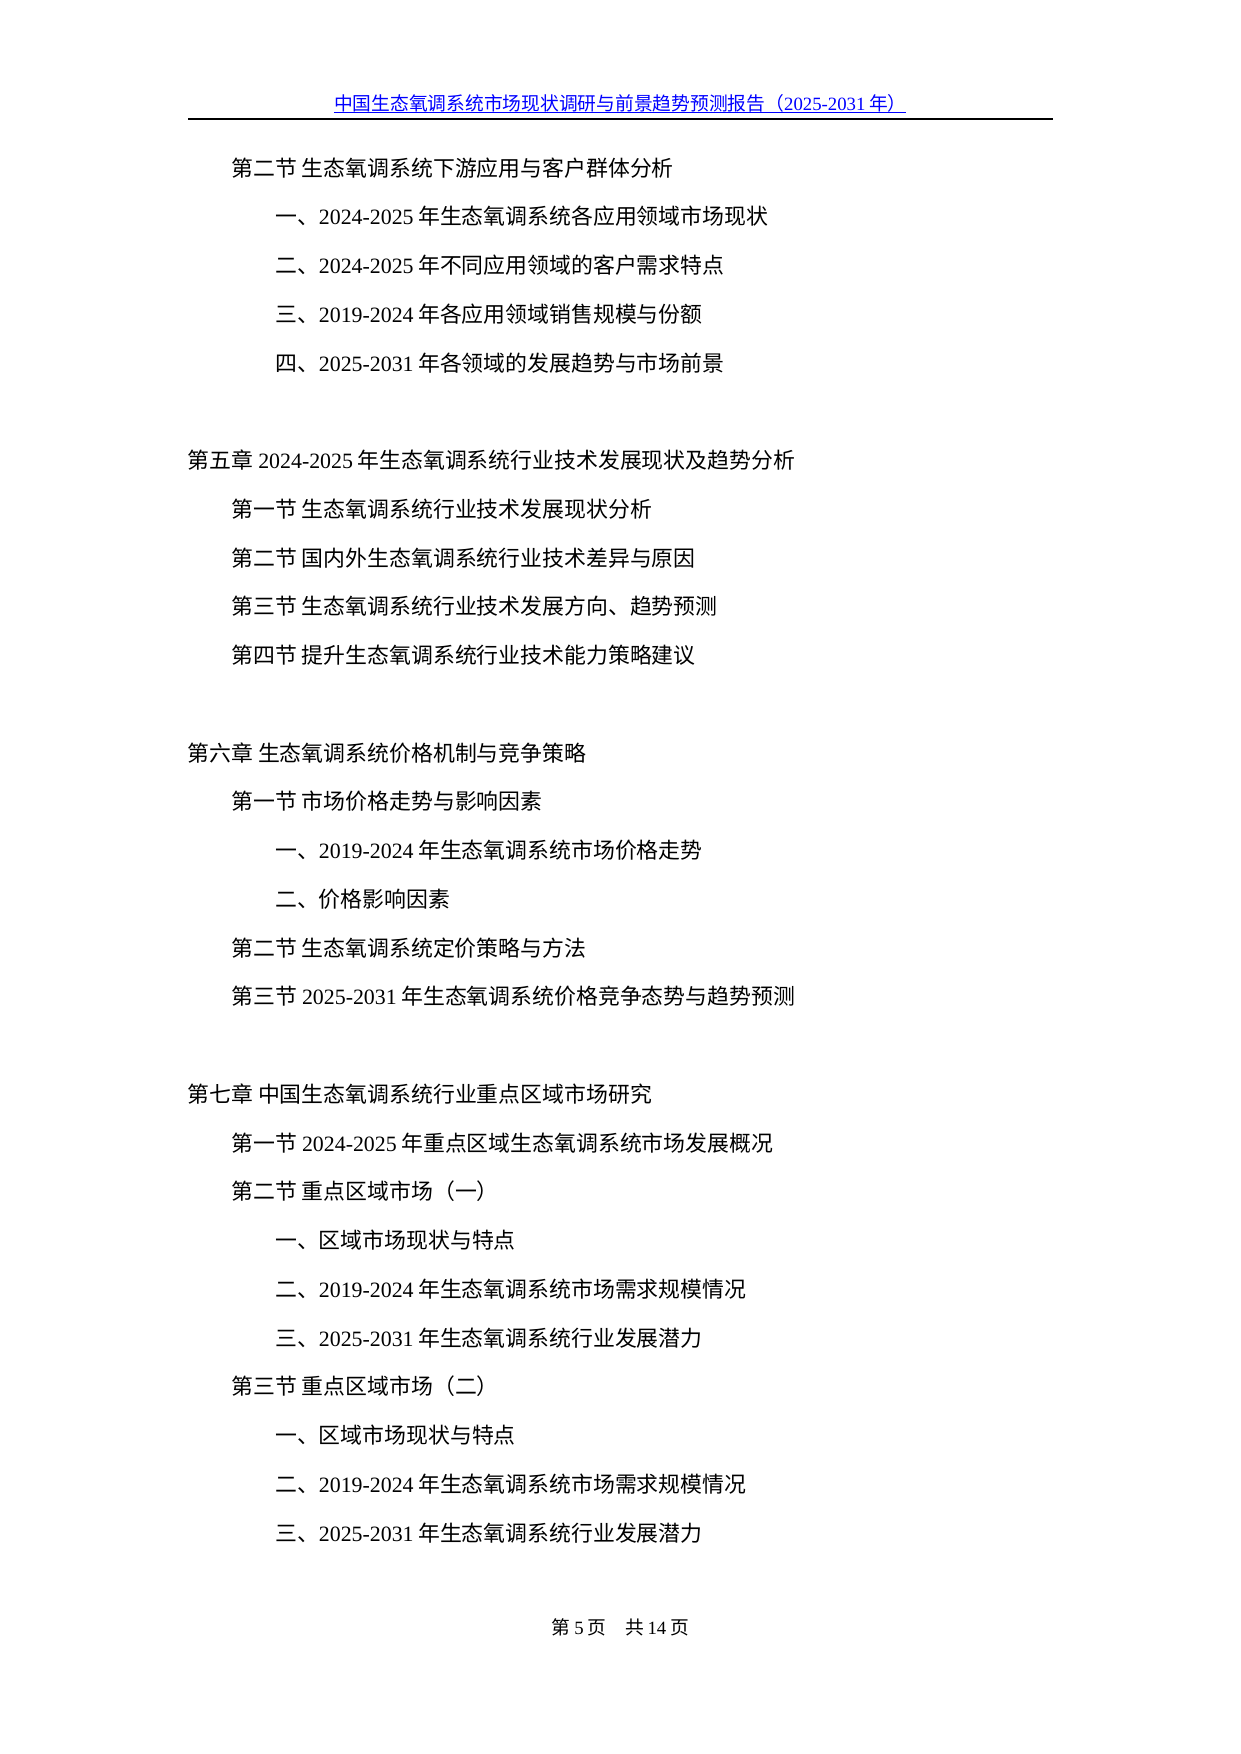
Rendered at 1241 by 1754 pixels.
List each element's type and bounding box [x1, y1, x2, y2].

text [187, 150, 1053, 1548]
